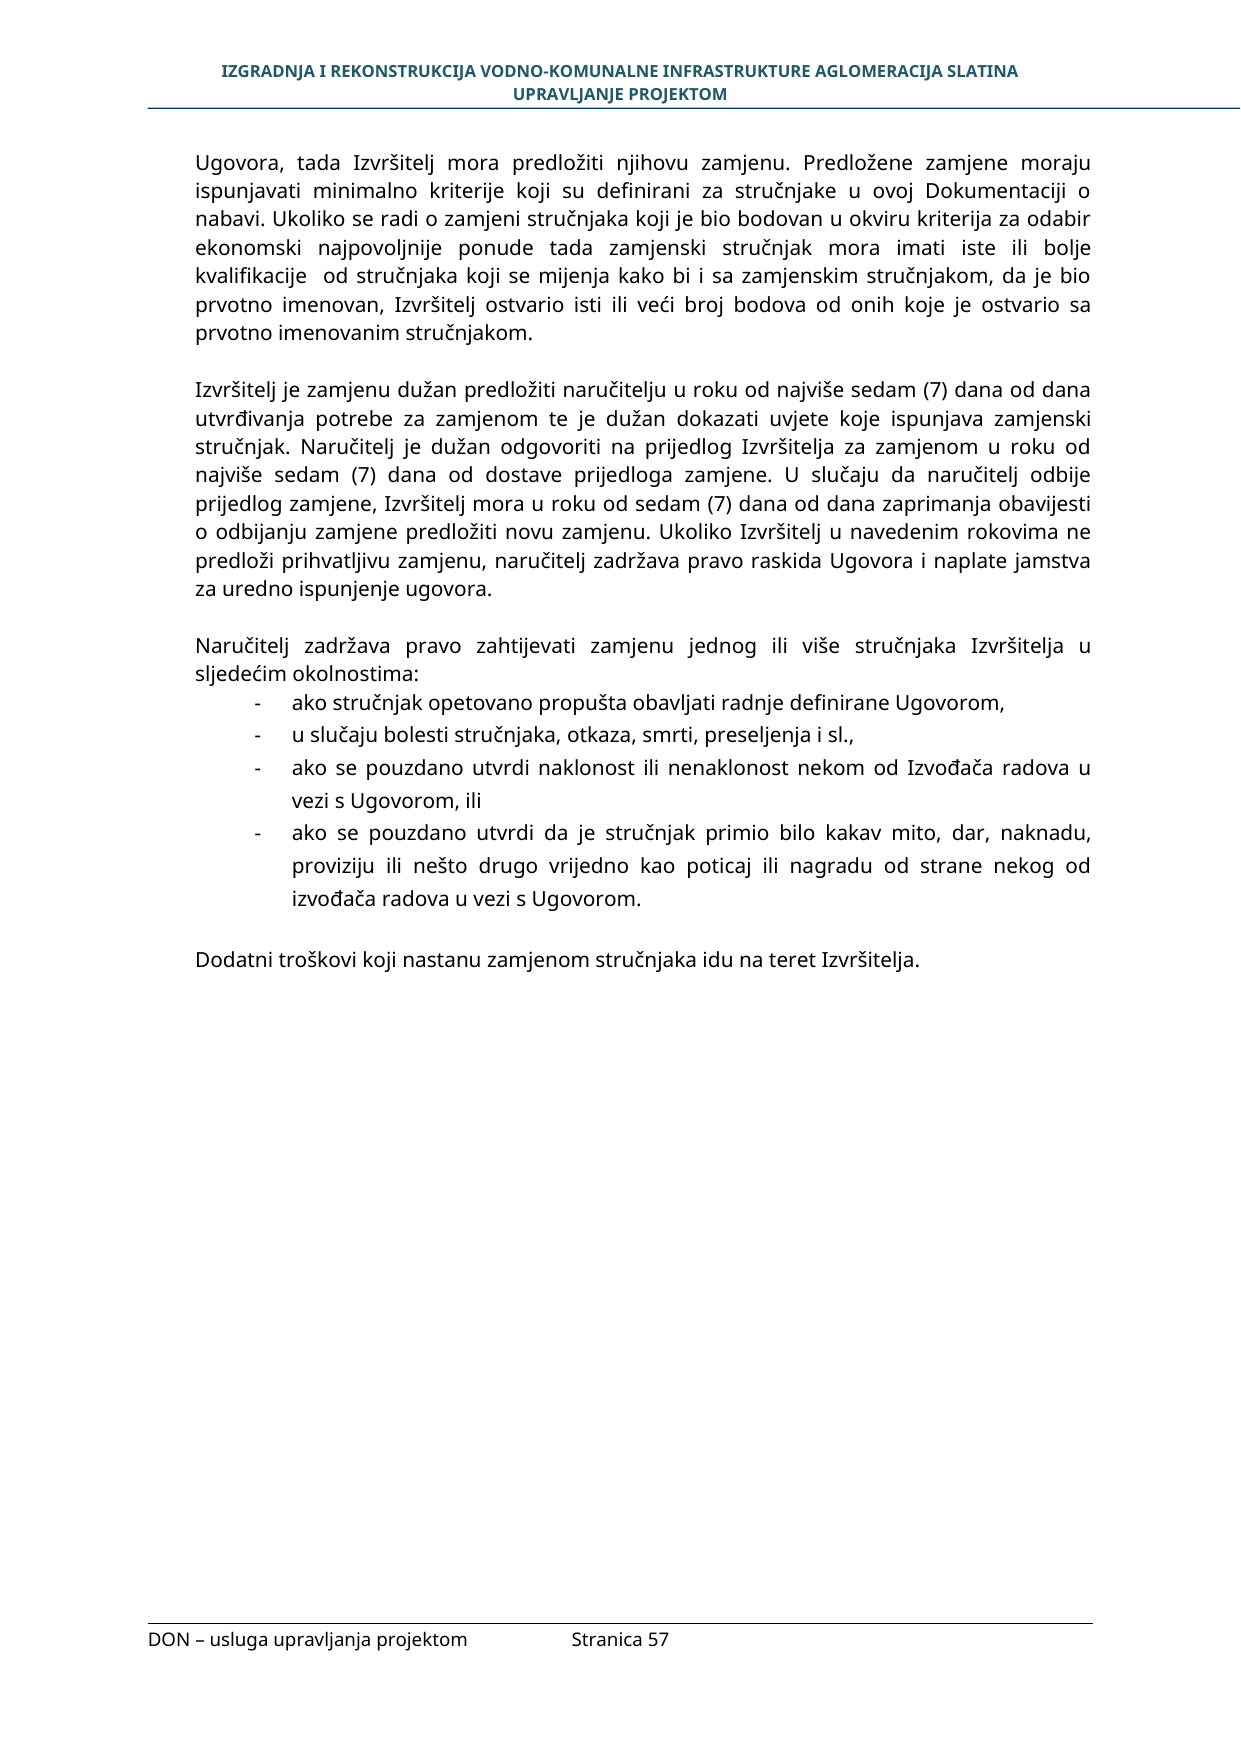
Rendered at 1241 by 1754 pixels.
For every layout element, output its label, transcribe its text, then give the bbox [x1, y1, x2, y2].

text Dodatni troškovi koji nastanu zamjenom stručnjaka idu na teret Izvršitelja. [195, 945, 1092, 973]
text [195, 148, 1092, 347]
picture [147, 104, 1241, 112]
list u slučaju bolesti stručnjaka, otkaza, smrti, preseljenja i sl., [254, 721, 1092, 749]
text Naručitelj zadržava pravo zahtijevati zamjenu jednog ili više stručnjaka Izvršitelja u sljedećim okolnostima: [195, 631, 1092, 688]
list ako se pouzdano utvrdi naklonost ili nenaklonost nekom od Izvođača radova u vezi s Ugovorom, ili [254, 753, 1092, 814]
text Izvršitelj je zamjenu dužan predložiti naručitelju u roku od najviše sedam (7) dana od dana utvrđivanja potrebe za zamjenom te je dužan dokazati uvjete koje ispunjava zamjenski stručnjak. Naručitelj je dužan odgovoriti na prijedlog Izvršitelja za zamjenom u roku od najviše sedam (7) dana od dostave prijedloga zamjene. U slučaju da naručitelj odbije prijedlog zamjene, Izvršitelj mora u roku od sedam (7) dana od dana zaprimanja obavijesti o odbijanju zamjene predložiti novu zamjenu. Ukoliko Izvršitelj u navedenim rokovima ne predloži prihvatljivu zamjenu, naručitelj zadržava pravo raskida Ugovora i naplate jamstva za uredno ispunjenje ugovora. [195, 375, 1092, 603]
list ako se pouzdano utvrdi da je stručnjak primio bilo kakav mito, dar, naknadu, proviziju ili nešto drugo vrijedno kao poticaj ili nagradu od strane nekog od izvođača radova u vezi s Ugovorom. [254, 818, 1092, 912]
list ako stručnjak opetovano propušta obavljati radnje definirane Ugovorom, [254, 688, 1092, 716]
